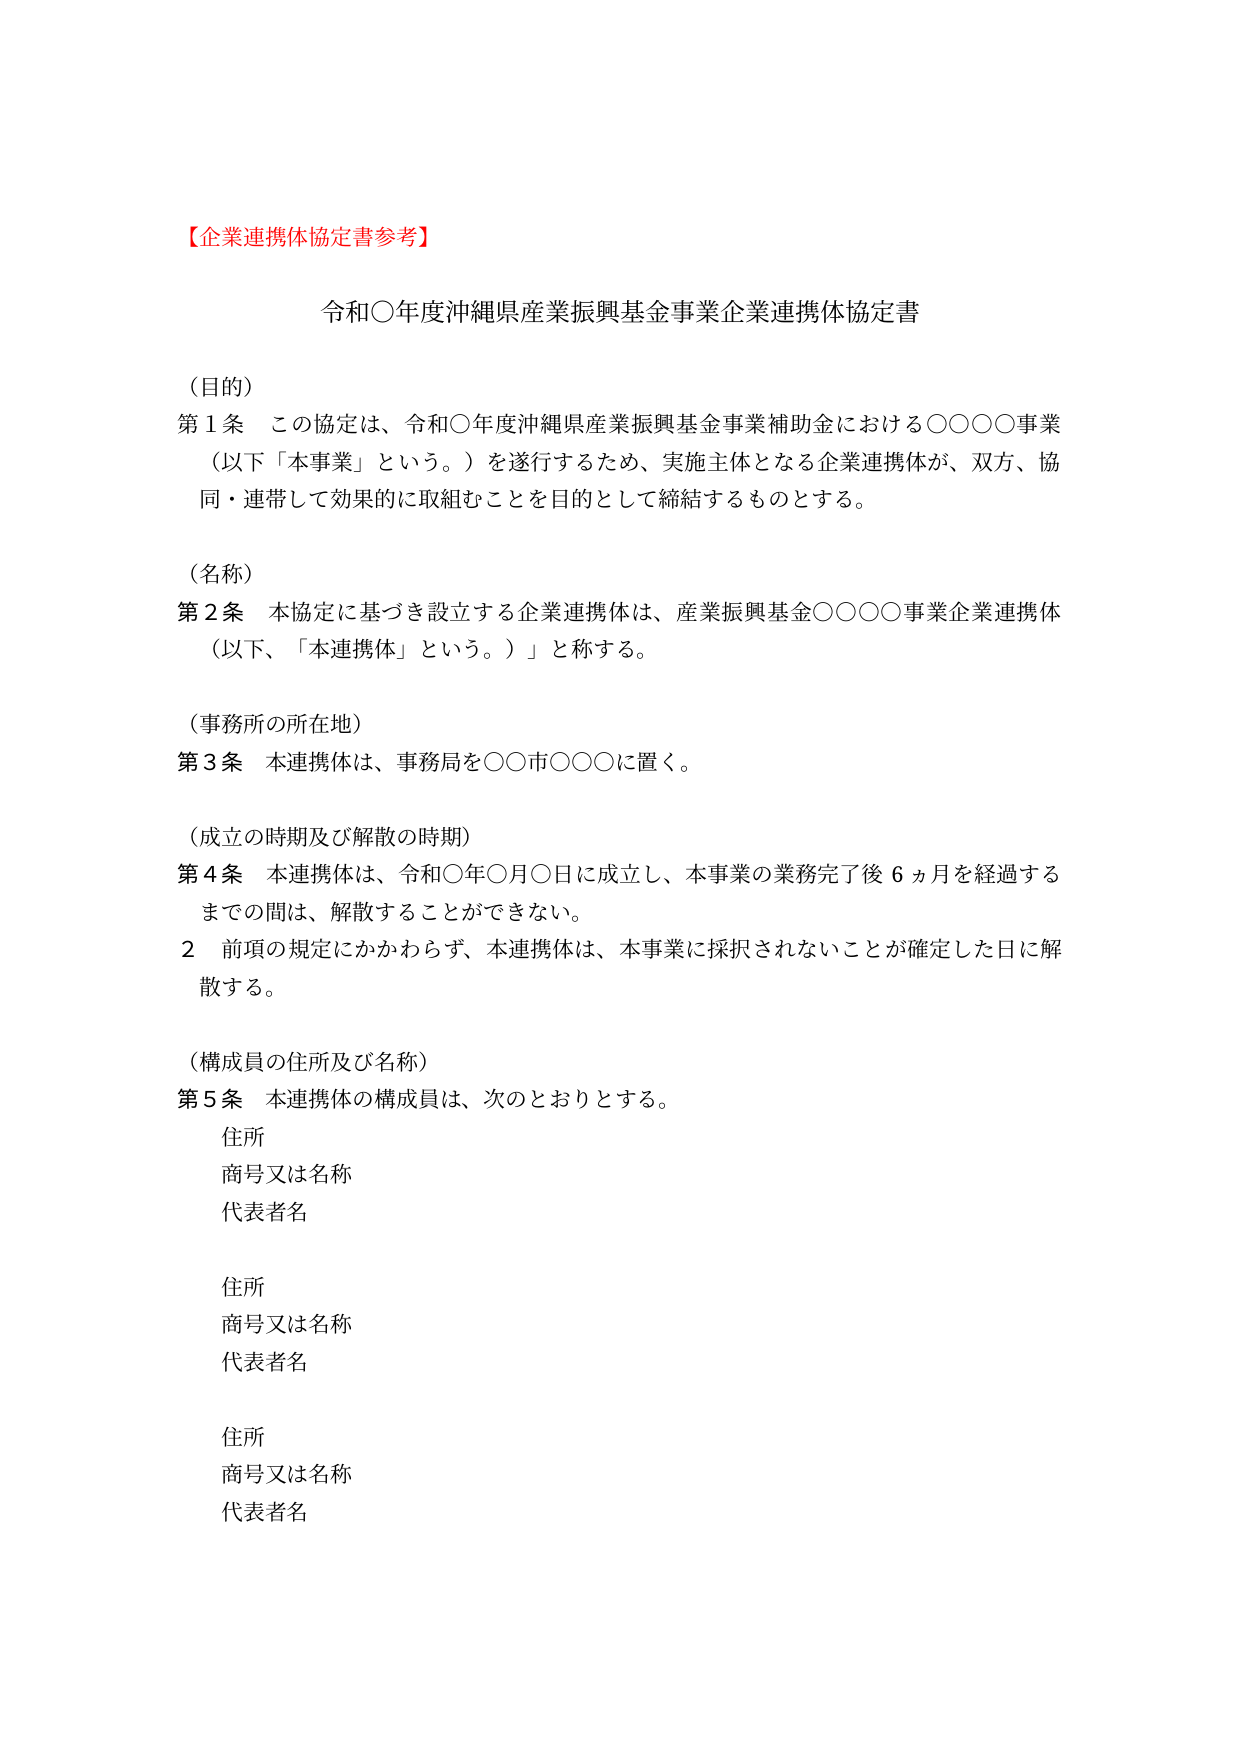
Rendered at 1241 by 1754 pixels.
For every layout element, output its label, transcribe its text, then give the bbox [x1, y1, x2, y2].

text 第３条 本連携体は、事務局を○○市○○○に置く。 [177, 742, 1063, 779]
text 代表者名 [177, 1192, 1063, 1229]
text 令和○年度沖縄県産業振興基金事業企業連携体協定書 [177, 292, 1063, 329]
text 第２条 本協定に基づき設立する企業連携体は、産業振興基金○○○○事業企業連携体（以下、「本連携体」という。）」と称する。 [177, 592, 1063, 667]
text 【企業連携体協定書参考】 [177, 217, 1063, 254]
text ２ 前項の規定にかかわらず、本連携体は、本事業に採択されないことが確定した日に解散する。 [177, 929, 1063, 1004]
text 代表者名 [177, 1342, 1063, 1379]
text （目的） [177, 367, 1063, 404]
text （事務所の所在地） [177, 704, 1063, 742]
text 第１条 この協定は、令和○年度沖縄県産業振興基金事業補助金における○○○○事業（以下「本事業」という。）を遂行するため、実施主体となる企業連携体が、双方、協同・連帯して効果的に取組むことを目的として締結するものとする。 [177, 404, 1063, 517]
text （名称） [177, 554, 1063, 592]
text 代表者名 [177, 1492, 1063, 1529]
text （成立の時期及び解散の時期） [177, 817, 1063, 854]
text 住所 [177, 1267, 1063, 1304]
text 第４条 本連携体は、令和○年○月○日に成立し、本事業の業務完了後6ヵ月を経過するまでの間は、解散することができない。 [177, 854, 1063, 929]
text 商号又は名称 [177, 1304, 1063, 1342]
text 第５条 本連携体の構成員は、次のとおりとする。 [177, 1079, 1063, 1117]
text （構成員の住所及び名称） [177, 1042, 1063, 1079]
text 住所 [177, 1117, 1063, 1154]
text 商号又は名称 [177, 1454, 1063, 1492]
text 商号又は名称 [177, 1154, 1063, 1192]
text 住所 [177, 1417, 1063, 1454]
